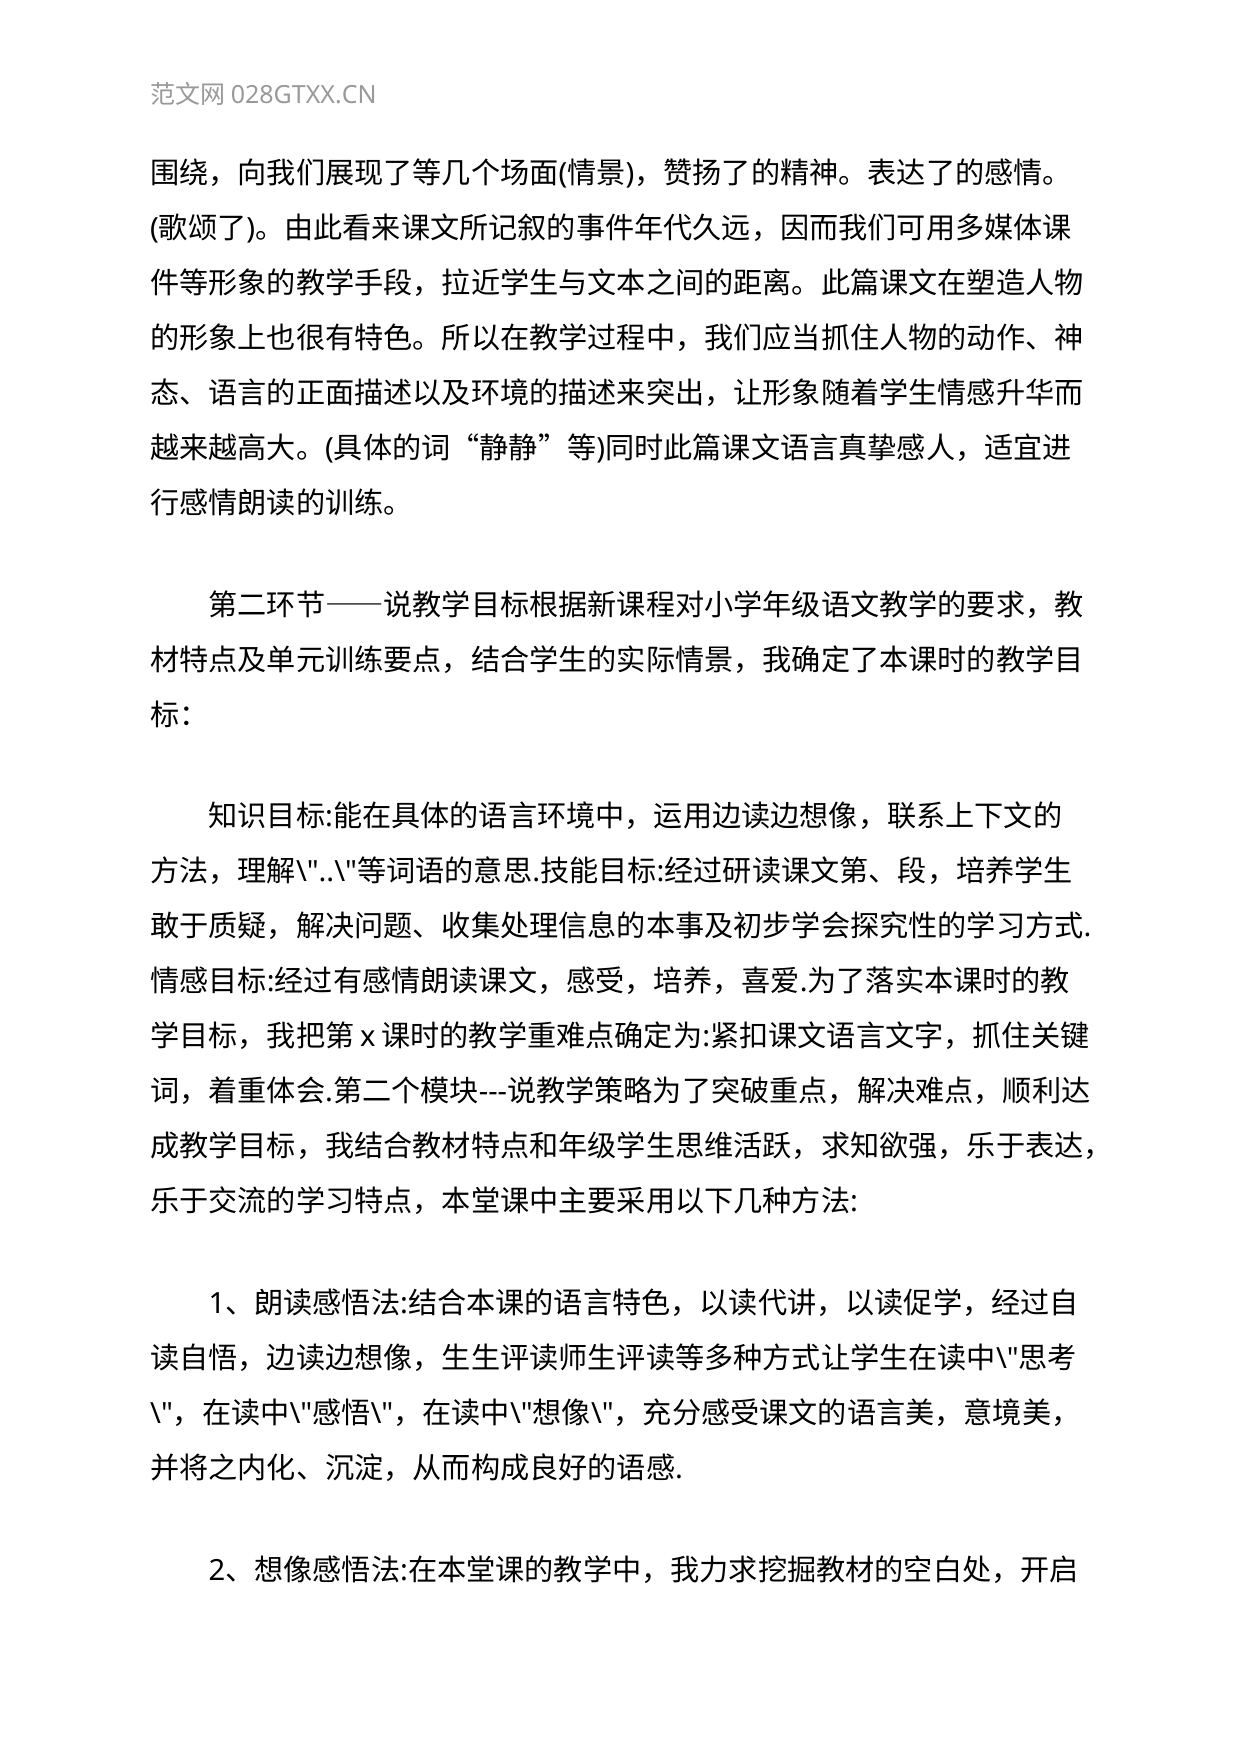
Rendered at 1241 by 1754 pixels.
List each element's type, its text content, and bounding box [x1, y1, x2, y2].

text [150, 1547, 1090, 1589]
text 第二环节——说教学目标根据新课程对小学年级语文教学的要求，教材特点及单元训练要点，结合学生的实际情景，我确定了本课时的教学目标： [150, 581, 1090, 733]
text 1、朗读感悟法:结合本课的语言特色，以读代讲，以读促学，经过自读自悟，边读边想像，生生评读师生评读等多种方式让学生在读中\"思考\"，在读中\"感悟\"，在读中\"想像\"，充分感受课文的语言美，意境美，并将之内化、沉淀，从而构成良好的语感. [150, 1280, 1090, 1487]
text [150, 150, 1090, 522]
text 知识目标:能在具体的语言环境中，运用边读边想像，联系上下文的方法，理解\"..\"等词语的意思.技能目标:经过研读课文第、段，培养学生敢于质疑，解决问题、收集处理信息的本事及初步学会探究性的学习方式.情感目标:经过有感情朗读课文，感受，培养，喜爱.为了落实本课时的教学目标，我把第x课时的教学重难点确定为:紧扣课文语言文字，抓住关键词，着重体会.第二个模块---说教学策略为了突破重点，解决难点，顺利达成教学目标，我结合教材特点和年级学生思维活跃，求知欲强，乐于表达，乐于交流的学习特点，本堂课中主要采用以下几种方法: [150, 793, 1090, 1220]
